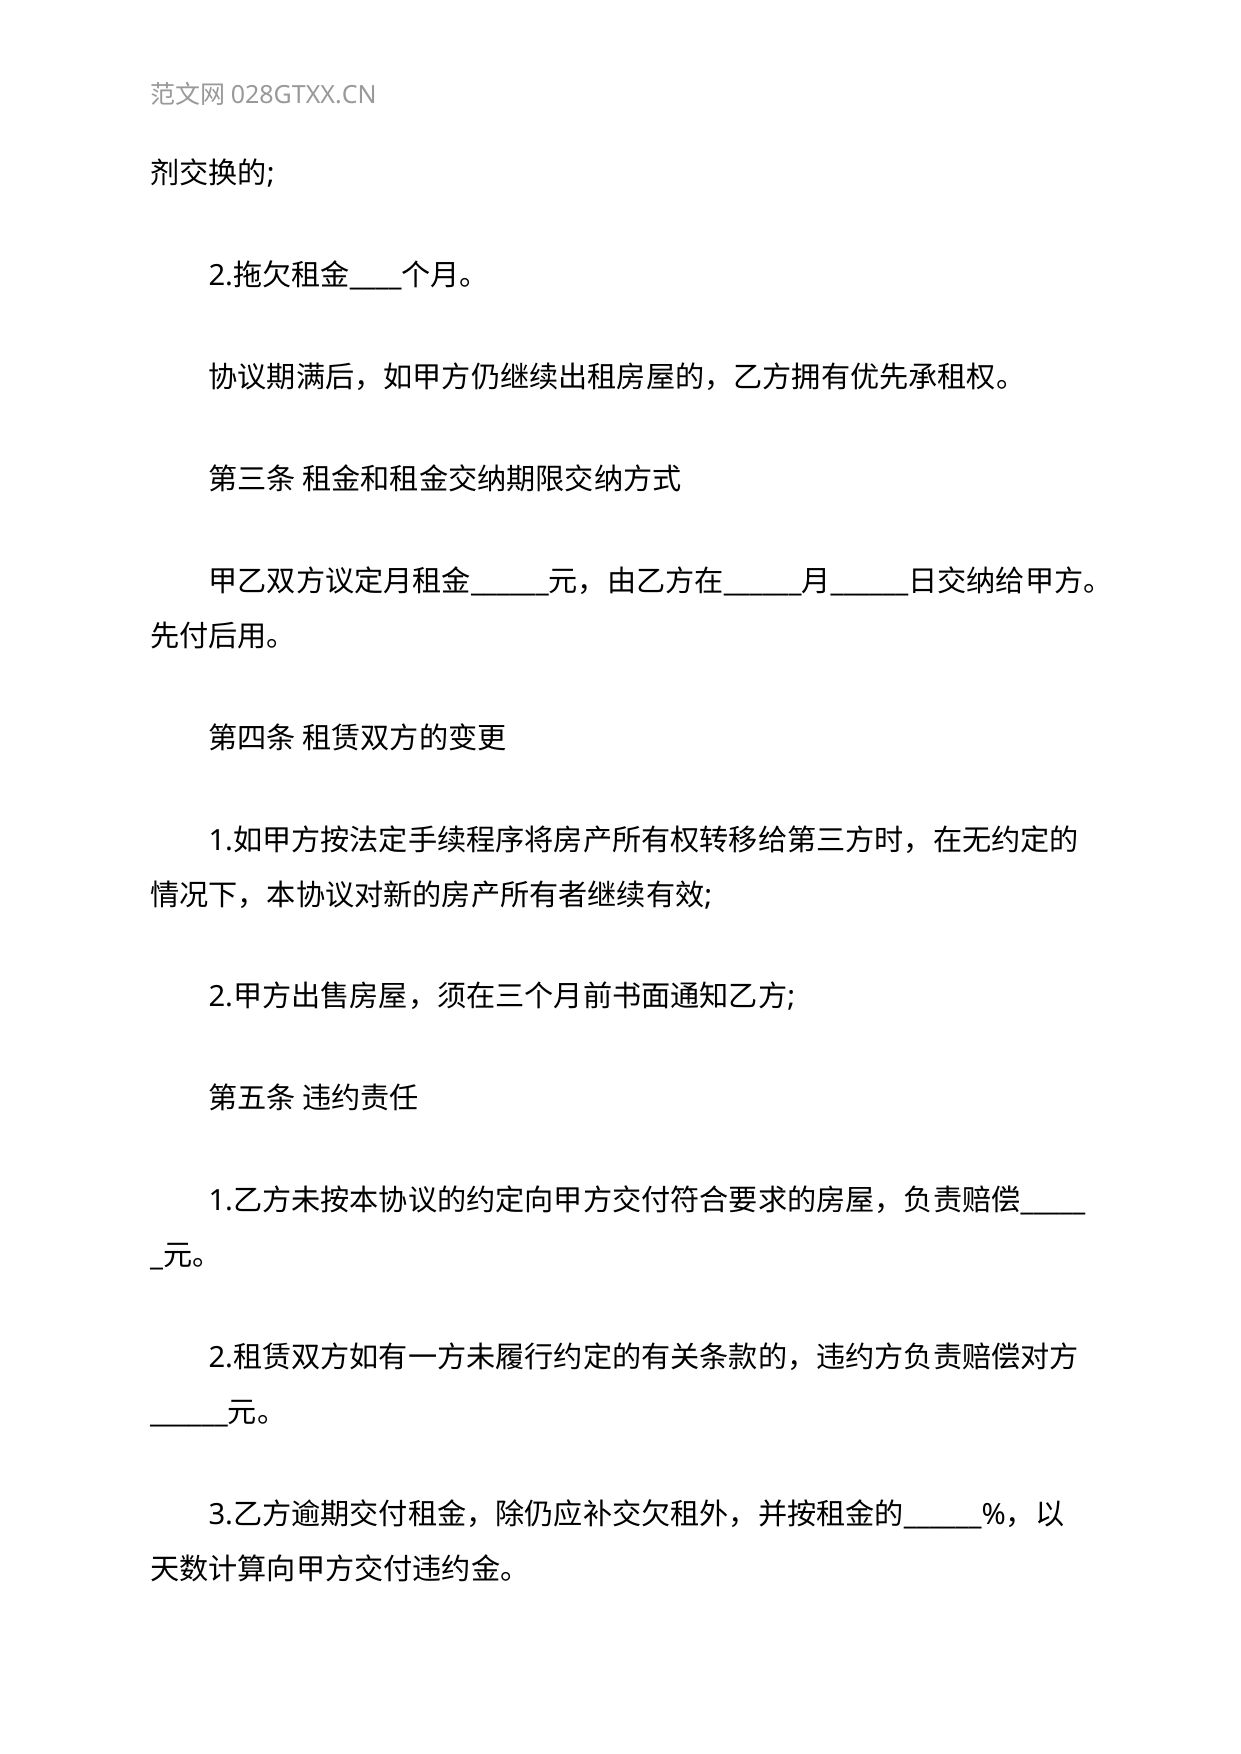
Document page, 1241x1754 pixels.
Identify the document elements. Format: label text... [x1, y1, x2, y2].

text 第三条 租金和租金交纳期限交纳方式 [150, 456, 1090, 498]
text 协议期满后，如甲方仍继续出租房屋的，乙方拥有优先承租权。 [150, 354, 1090, 396]
text 2.拖欠租金____个月。 [150, 252, 1090, 294]
text 3.乙方逾期交付租金，除仍应补交欠租外，并按租金的______%，以天数计算向甲方交付违约金。 [150, 1491, 1090, 1588]
text 甲乙双方议定月租金______元，由乙方在______月______日交纳给甲方。先付后用。 [150, 557, 1090, 655]
text 2.租赁双方如有一方未履行约定的有关条款的，违约方负责赔偿对方______元。 [150, 1334, 1090, 1431]
text 第四条 租赁双方的变更 [150, 714, 1090, 757]
text 1.乙方未按本协议的约定向甲方交付符合要求的房屋，负责赔偿______元。 [150, 1177, 1090, 1274]
text 2.甲方出售房屋，须在三个月前书面通知乙方; [150, 973, 1090, 1015]
text 第五条 违约责任 [150, 1075, 1090, 1117]
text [150, 150, 1090, 192]
text 1.如甲方按法定手续程序将房产所有权转移给第三方时，在无约定的情况下，本协议对新的房产所有者继续有效; [150, 816, 1090, 913]
